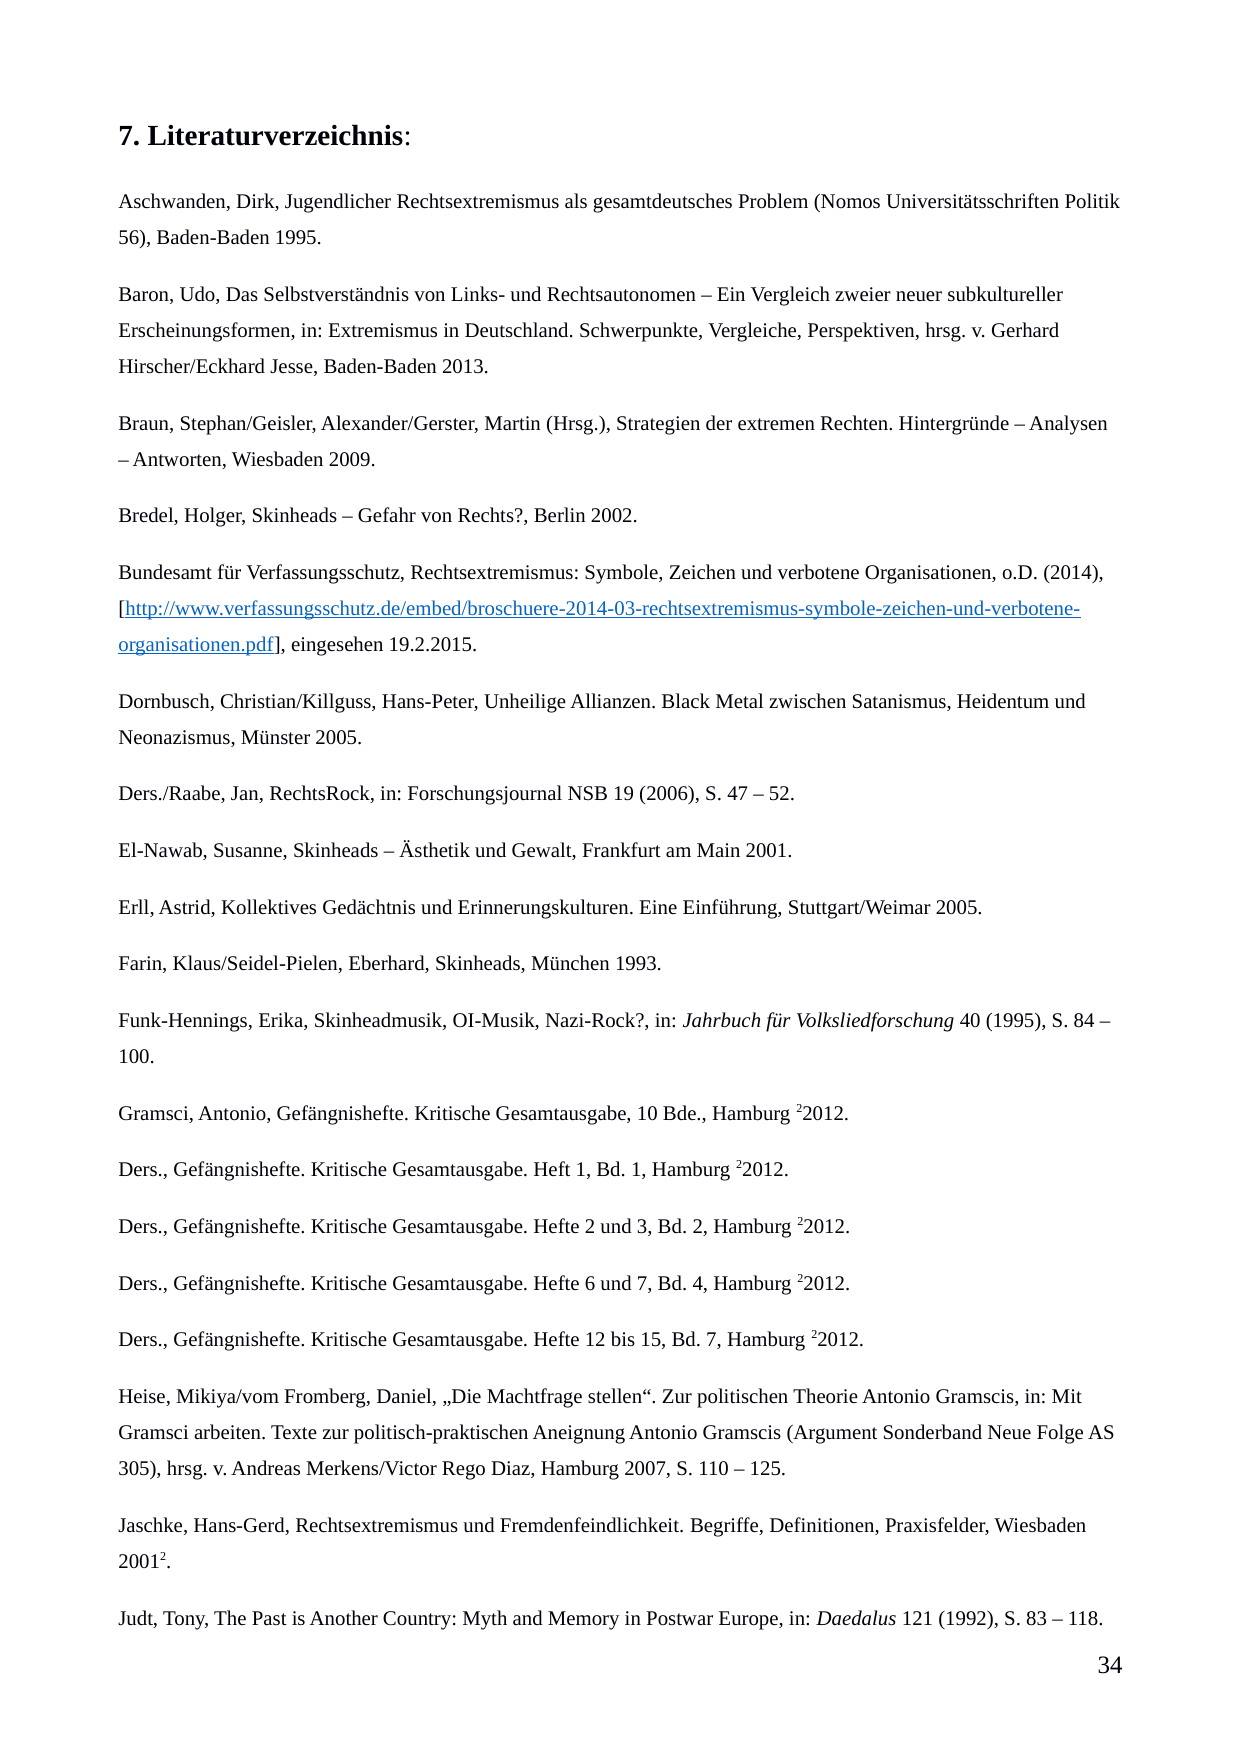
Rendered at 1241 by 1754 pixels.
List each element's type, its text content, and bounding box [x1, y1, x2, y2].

text Braun, Stephan/Geisler, Alexander/Gerster, Martin (Hrsg.), Strategien der extremen Rechten. Hintergründe – Analysen – Antworten, Wiesbaden 2009. [118, 411, 1122, 471]
text Aschwanden, Dirk, Jugendlicher Rechtsextremismus als gesamtdeutsches Problem (Nomos Universitätsschriften Politik 56), Baden-Baden 1995. [118, 189, 1122, 249]
text El-Nawab, Susanne, Skinheads – Ästhetik und Gewalt, Frankfurt am Main 2001. [118, 838, 1122, 862]
text Farin, Klaus/Seidel-Pielen, Eberhard, Skinheads, München 1993. [118, 951, 1122, 975]
text Gramsci, Antonio, Gefängnishefte. Kritische Gesamtausgabe, 10 Bde., Hamburg 22012. [118, 1101, 1122, 1125]
text Jaschke, Hans-Gerd, Rechtsextremismus und Fremdenfeindlichkeit. Begriffe, Definitionen, Praxisfelder, Wiesbaden 20012. [118, 1513, 1122, 1573]
text Ders./Raabe, Jan, RechtsRock, in: Forschungsjournal NSB 19 (2006), S. 47 – 52. [118, 781, 1122, 805]
text Bredel, Holger, Skinheads – Gefahr von Rechts?, Berlin 2002. [118, 503, 1122, 527]
text Ders., Gefängnishefte. Kritische Gesamtausgabe. Hefte 2 und 3, Bd. 2, Hamburg 22012. [118, 1214, 1122, 1238]
text Ders., Gefängnishefte. Kritische Gesamtausgabe. Hefte 6 und 7, Bd. 4, Hamburg 22012. [118, 1271, 1122, 1295]
text 7. Literaturverzeichnis: [118, 118, 1122, 152]
text Ders., Gefängnishefte. Kritische Gesamtausgabe. Hefte 12 bis 15, Bd. 7, Hamburg 22012. [118, 1327, 1122, 1351]
text Judt, Tony, The Past is Another Country: Myth and Memory in Postwar Europe, in: Daedalus 121 (1992), S. 83 – 118. [118, 1606, 1122, 1629]
text Funk-Hennings, Erika, Skinheadmusik, OI-Musik, Nazi-Rock?, in: Jahrbuch für Volksliedforschung 40 (1995), S. 84 – 100. [118, 1008, 1122, 1068]
text Heise, Mikiya/vom Fromberg, Daniel, „Die Machtfrage stellen“. Zur politischen Theorie Antonio Gramscis, in: Mit Gramsci arbeiten. Texte zur politisch-praktischen Aneignung Antonio Gramscis (Argument Sonderband Neue Folge AS 305), hrsg. v. Andreas Merkens/Victor Rego Diaz, Hamburg 2007, S. 110 – 125. [118, 1384, 1122, 1480]
text Bundesamt für Verfassungsschutz, Rechtsextremismus: Symbole, Zeichen und verbotene Organisationen, o.D. (2014), [http://www.verfassungsschutz.de/embed/broschuere-2014-03-rechtsextremismus-symbole-zeichen-und-verbotene-organisationen.pdf], eingesehen 19.2.2015. [118, 560, 1122, 656]
text Baron, Udo, Das Selbstverständnis von Links- und Rechtsautonomen – Ein Vergleich zweier neuer subkultureller Erscheinungsformen, in: Extremismus in Deutschland. Schwerpunkte, Vergleiche, Perspektiven, hrsg. v. Gerhard Hirscher/Eckhard Jesse, Baden-Baden 2013. [118, 282, 1122, 378]
text Dornbusch, Christian/Killguss, Hans-Peter, Unheilige Allianzen. Black Metal zwischen Satanismus, Heidentum und Neonazismus, Münster 2005. [118, 689, 1122, 749]
text Erll, Astrid, Kollektives Gedächtnis und Erinnerungskulturen. Eine Einführung, Stuttgart/Weimar 2005. [118, 895, 1122, 919]
text Ders., Gefängnishefte. Kritische Gesamtausgabe. Heft 1, Bd. 1, Hamburg 22012. [118, 1157, 1122, 1181]
